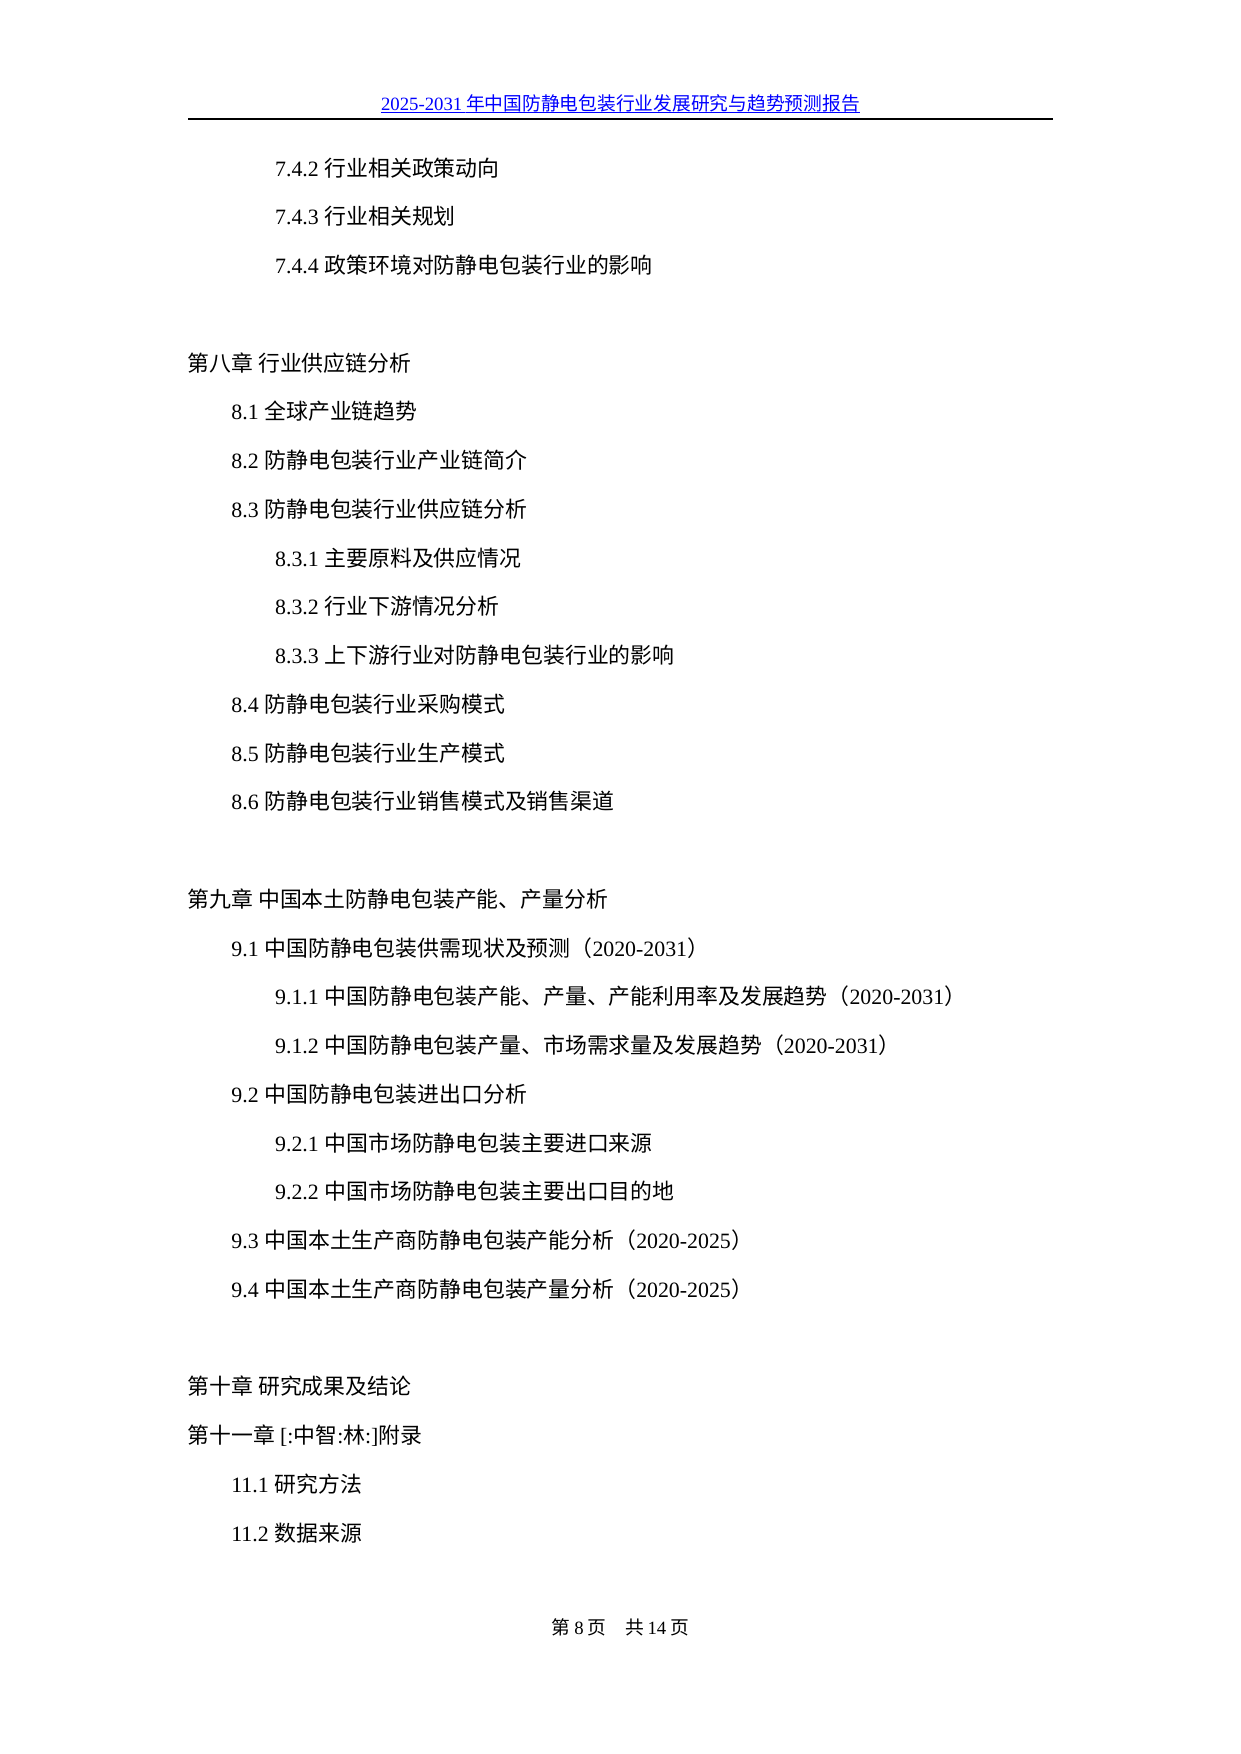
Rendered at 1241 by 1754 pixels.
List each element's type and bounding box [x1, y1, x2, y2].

text [187, 150, 1053, 1548]
